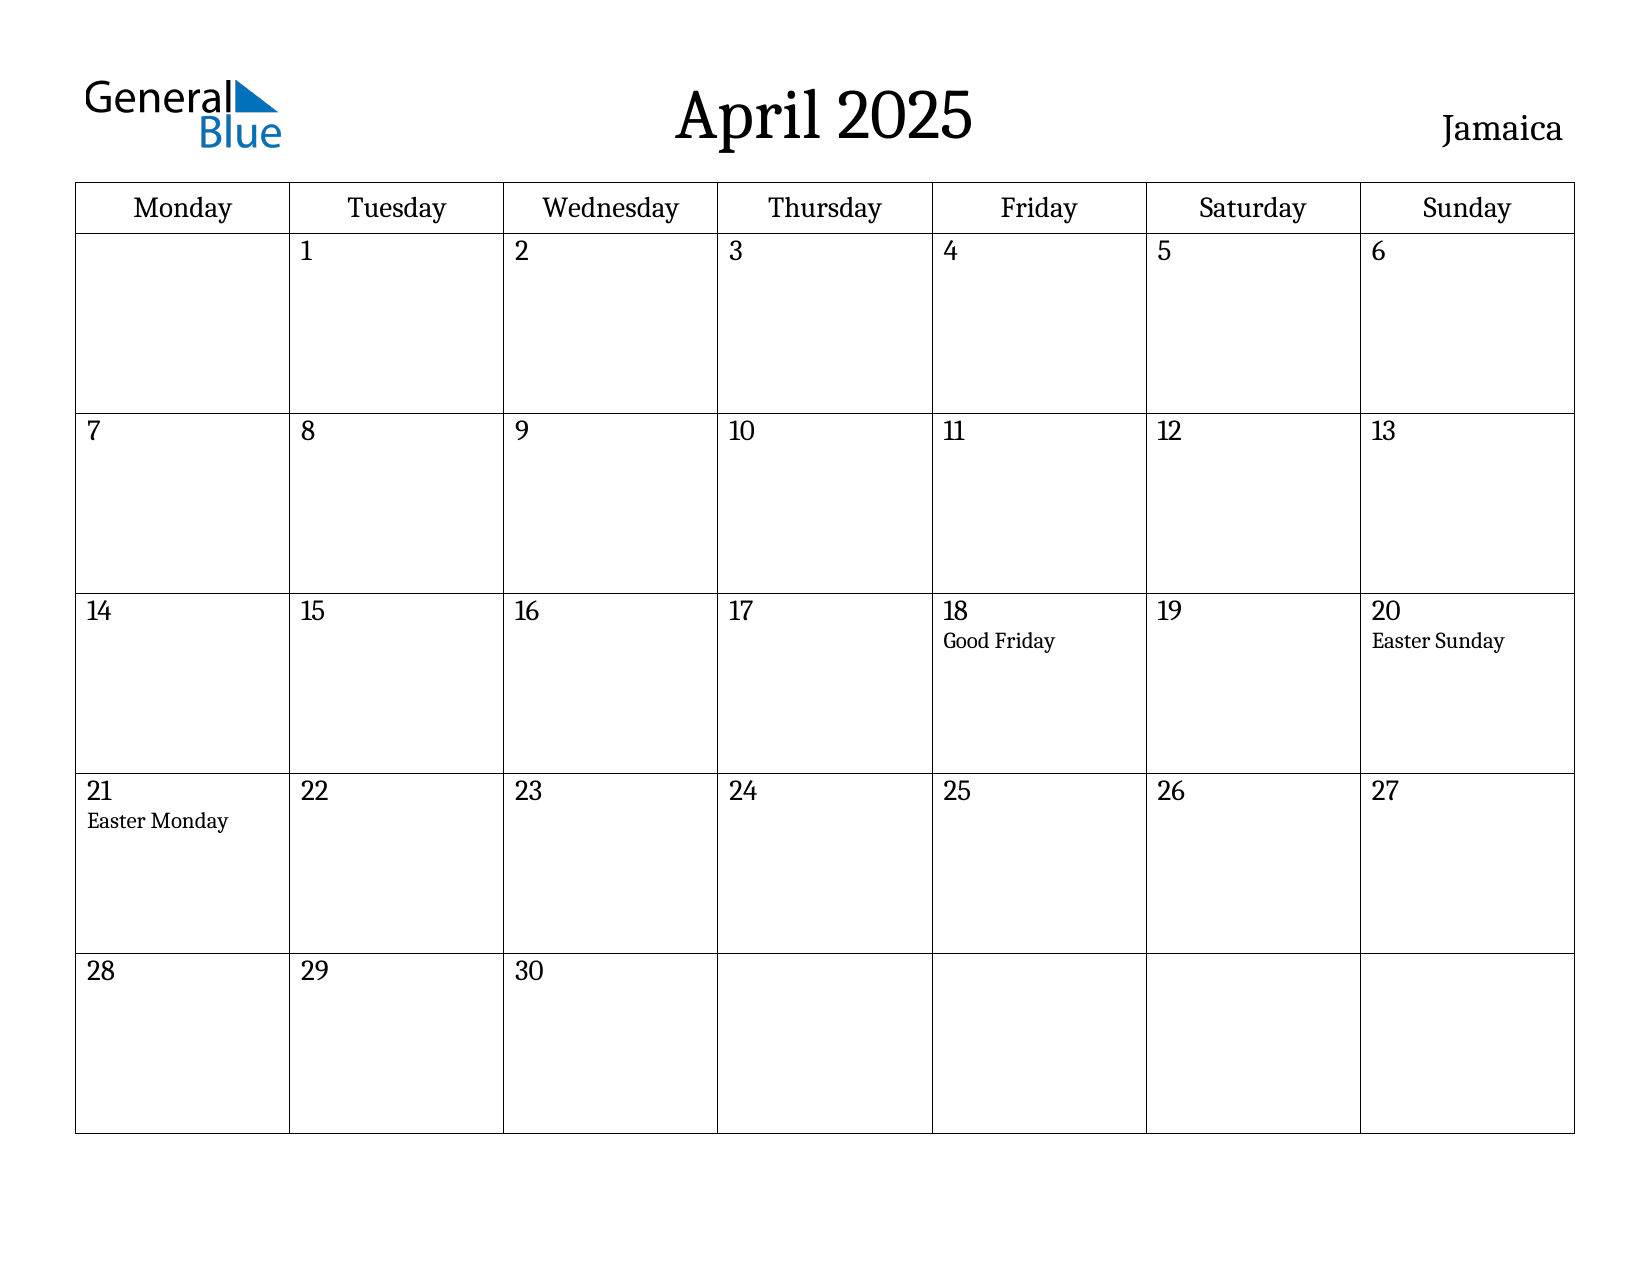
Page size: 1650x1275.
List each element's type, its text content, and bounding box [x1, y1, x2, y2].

table_cell [290, 988, 503, 1133]
table_cell Sunday [1361, 183, 1574, 233]
table_cell 2 [504, 234, 717, 267]
table_cell 4 [933, 234, 1146, 267]
table_cell [504, 448, 717, 593]
table_cell [718, 267, 932, 413]
table_cell Easter Monday [76, 808, 289, 953]
table_cell 27 [1361, 774, 1574, 807]
table_cell Tuesday [290, 183, 503, 233]
table_cell [1147, 988, 1360, 1133]
table_cell [1361, 267, 1574, 413]
table_cell 16 [504, 594, 717, 627]
table_cell 30 [504, 954, 717, 987]
table_cell 21 [76, 774, 289, 807]
table_cell [290, 808, 503, 953]
table_header Jamaica [1146, 75, 1574, 182]
table_cell 8 [290, 414, 503, 447]
table_cell 26 [1147, 774, 1360, 807]
table_cell 19 [1147, 594, 1360, 627]
table_cell [504, 627, 717, 773]
table_cell [1147, 808, 1360, 953]
table_cell [1361, 988, 1574, 1133]
table_cell Good Friday [933, 627, 1146, 773]
picture [86, 80, 281, 148]
table_cell 14 [76, 594, 289, 627]
table_cell [1147, 954, 1360, 987]
table_cell 17 [718, 594, 932, 627]
table_cell Monday [76, 183, 289, 233]
table_cell [933, 448, 1146, 593]
table_cell Wednesday [504, 183, 717, 233]
table_cell [76, 267, 289, 413]
table_cell [1147, 627, 1360, 773]
table_cell 1 [290, 234, 503, 267]
table_cell 23 [504, 774, 717, 807]
table_cell [504, 988, 717, 1133]
table_cell [504, 808, 717, 953]
table_cell 15 [290, 594, 503, 627]
table_cell [1147, 448, 1360, 593]
table_cell 11 [933, 414, 1146, 447]
table_cell [290, 627, 503, 773]
table_cell [76, 234, 289, 267]
table_cell 24 [718, 774, 932, 807]
table_cell [76, 627, 289, 773]
table_cell Easter Sunday [1361, 627, 1574, 773]
table_cell [718, 954, 932, 987]
table_cell [718, 988, 932, 1133]
table_cell [1361, 808, 1574, 953]
table_cell [1147, 267, 1360, 413]
table_cell [718, 627, 932, 773]
table_cell 13 [1361, 414, 1574, 447]
table_cell Saturday [1147, 183, 1360, 233]
table_cell [718, 808, 932, 953]
table_cell 22 [290, 774, 503, 807]
table_cell 3 [718, 234, 932, 267]
table_cell [933, 988, 1146, 1133]
table_cell 5 [1147, 234, 1360, 267]
table_cell [290, 448, 503, 593]
table_cell 25 [933, 774, 1146, 807]
table_cell 7 [76, 414, 289, 447]
table_cell [933, 954, 1146, 987]
table_cell 6 [1361, 234, 1574, 267]
table_cell 9 [504, 414, 717, 447]
table_cell 18 [933, 594, 1146, 627]
table_cell [290, 267, 503, 413]
table_cell 10 [718, 414, 932, 447]
table_cell [933, 808, 1146, 953]
table_cell 12 [1147, 414, 1360, 447]
table_cell [718, 448, 932, 593]
table_header April 2025 [504, 75, 1146, 182]
table_header [76, 75, 503, 182]
table_cell 20 [1361, 594, 1574, 627]
table_cell [76, 448, 289, 593]
table_cell [76, 988, 289, 1133]
table_cell Thursday [718, 183, 932, 233]
table_cell [504, 267, 717, 413]
table_cell [1361, 448, 1574, 593]
table_cell Friday [933, 183, 1146, 233]
table_cell [933, 267, 1146, 413]
table_cell 29 [290, 954, 503, 987]
table_cell [1361, 954, 1574, 987]
table_cell 28 [76, 954, 289, 987]
